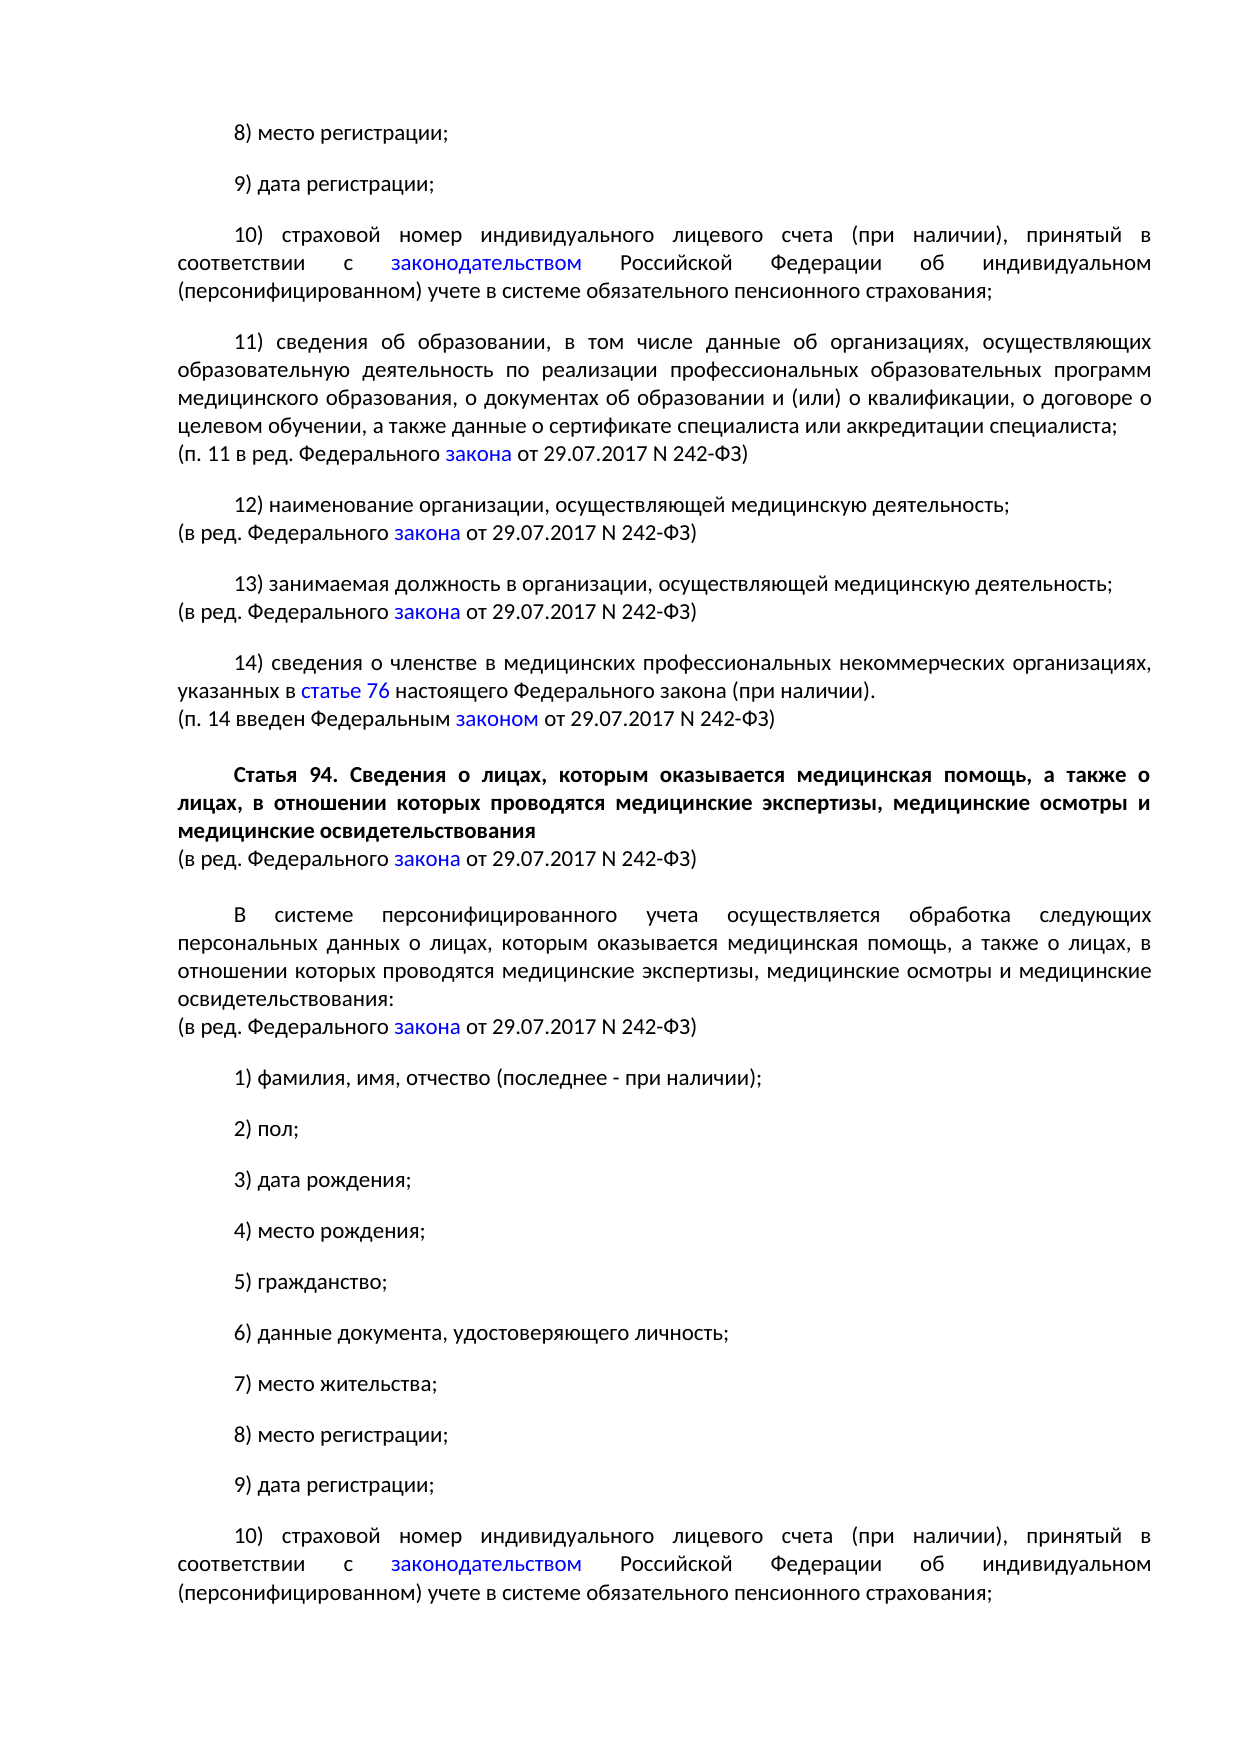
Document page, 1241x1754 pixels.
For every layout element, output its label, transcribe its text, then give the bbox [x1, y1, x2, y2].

text 9) дата регистрации; [177, 1471, 1152, 1499]
text 11) сведения об образовании, в том числе данные об организациях, осуществляющих образовательную деятельность по реализации профессиональных образовательных программ медицинского образования, о документах об образовании и (или) о квалификации, о договоре о целевом обучении, а также данные о сертификате специалиста или аккредитации специалиста; [177, 327, 1152, 439]
text 6) данные документа, удостоверяющего личность; [177, 1318, 1152, 1346]
text 3) дата рождения; [177, 1165, 1152, 1193]
text 7) место жительства; [177, 1369, 1152, 1397]
text (в ред. Федерального закона от 29.07.2017 N 242-ФЗ) [177, 518, 1152, 546]
text (п. 14 введен Федеральным законом от 29.07.2017 N 242-ФЗ) [177, 704, 1152, 732]
text 1) фамилия, имя, отчество (последнее - при наличии); [177, 1063, 1152, 1091]
text (в ред. Федерального закона от 29.07.2017 N 242-ФЗ) [177, 844, 1152, 872]
text 9) дата регистрации; [177, 169, 1152, 197]
text 12) наименование организации, осуществляющей медицинскую деятельность; [177, 490, 1152, 518]
text 2) пол; [177, 1114, 1152, 1142]
title Статья 94. Сведения о лицах, которым оказывается медицинская помощь, а также о лицах, в отношении которых проводятся медицинские экспертизы, медицинские осмотры и медицинские освидетельствования [177, 760, 1152, 844]
text 8) место регистрации; [177, 1420, 1152, 1448]
text (в ред. Федерального закона от 29.07.2017 N 242-ФЗ) [177, 1012, 1152, 1040]
text (в ред. Федерального закона от 29.07.2017 N 242-ФЗ) [177, 597, 1152, 625]
text 10) страховой номер индивидуального лицевого счета (при наличии), принятый в соответствии с законодательством Российской Федерации об индивидуальном (персонифицированном) учете в системе обязательного пенсионного страхования; [177, 1522, 1152, 1606]
text (п. 11 в ред. Федерального закона от 29.07.2017 N 242-ФЗ) [177, 439, 1152, 467]
text 10) страховой номер индивидуального лицевого счета (при наличии), принятый в соответствии с законодательством Российской Федерации об индивидуальном (персонифицированном) учете в системе обязательного пенсионного страхования; [177, 220, 1152, 304]
text 13) занимаемая должность в организации, осуществляющей медицинскую деятельность; [177, 569, 1152, 597]
text 5) гражданство; [177, 1267, 1152, 1295]
text 8) место регистрации; [177, 118, 1152, 146]
text 14) сведения о членстве в медицинских профессиональных некоммерческих организациях, указанных в статье 76 настоящего Федерального закона (при наличии). [177, 648, 1152, 704]
text 4) место рождения; [177, 1216, 1152, 1244]
text В системе персонифицированного учета осуществляется обработка следующих персональных данных о лицах, которым оказывается медицинская помощь, а также о лицах, в отношении которых проводятся медицинские экспертизы, медицинские осмотры и медицинские освидетельствования: [177, 900, 1152, 1012]
